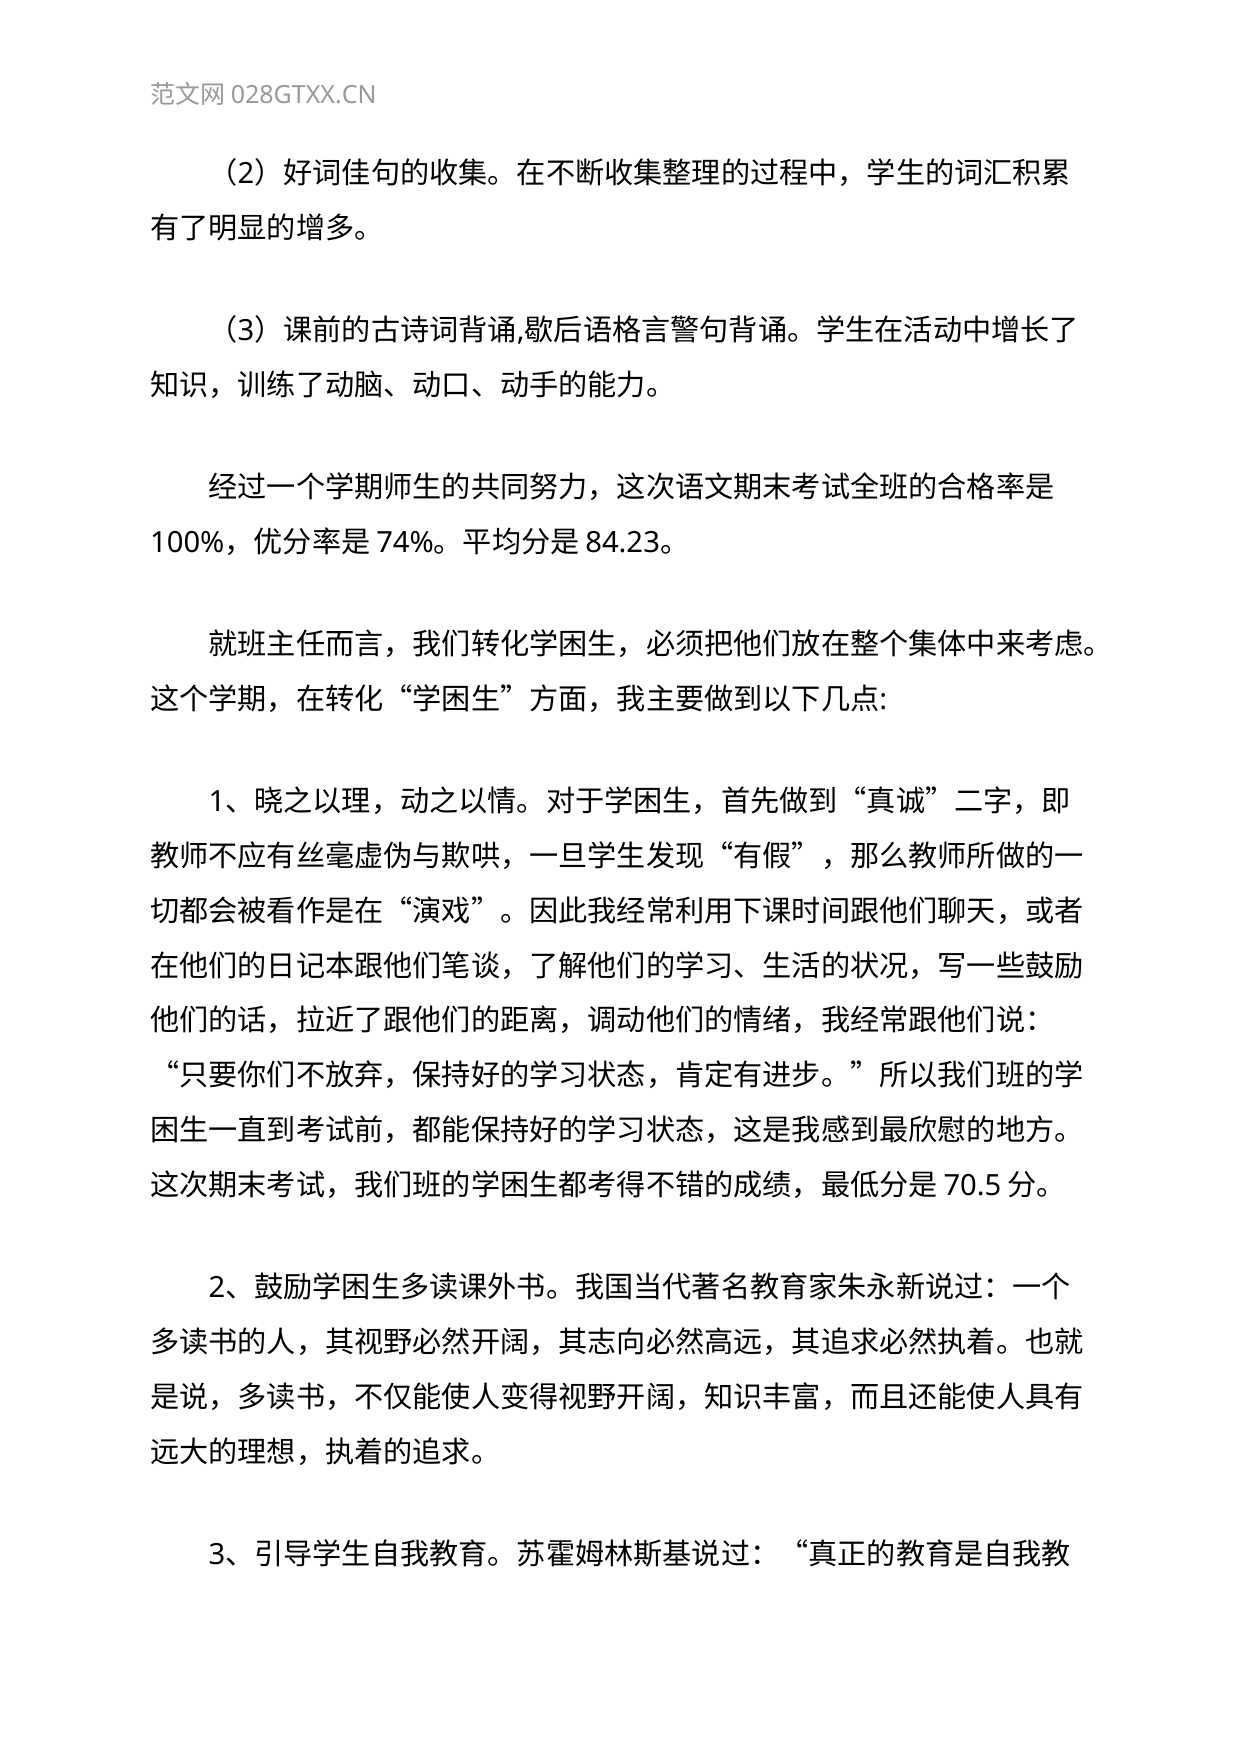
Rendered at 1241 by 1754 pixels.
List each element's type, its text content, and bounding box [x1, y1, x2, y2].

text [150, 1530, 1090, 1573]
text 经过一个学期师生的共同努力，这次语文期末考试全班的合格率是100%，优分率是74%。平均分是84.23。 [150, 463, 1090, 561]
text （3）课前的古诗词背诵,歇后语格言警句背诵。学生在活动中增长了知识，训练了动脑、动口、动手的能力。 [150, 307, 1090, 404]
text 1、晓之以理，动之以情。对于学困生，首先做到“真诚”二字，即教师不应有丝毫虚伪与欺哄，一旦学生发现“有假”，那么教师所做的一切都会被看作是在“演戏”。因此我经常利用下课时间跟他们聊天，或者在他们的日记本跟他们笔谈，了解他们的学习、生活的状况，写一些鼓励他们的话，拉近了跟他们的距离，调动他们的情绪，我经常跟他们说：“只要你们不放弃，保持好的学习状态，肯定有进步。”所以我们班的学困生一直到考试前，都能保持好的学习状态，这是我感到最欣慰的地方。这次期末考试，我们班的学困生都考得不错的成绩，最低分是70.5分。 [150, 777, 1090, 1204]
text （2）好词佳句的收集。在不断收集整理的过程中，学生的词汇积累有了明显的增多。 [150, 150, 1090, 247]
text 2、鼓励学困生多读课外书。我国当代著名教育家朱永新说过：一个多读书的人，其视野必然开阔，其志向必然高远，其追求必然执着。也就是说，多读书，不仅能使人变得视野开阔，知识丰富，而且还能使人具有远大的理想，执着的追求。 [150, 1264, 1090, 1471]
text 就班主任而言，我们转化学困生，必须把他们放在整个集体中来考虑。这个学期，在转化“学困生”方面，我主要做到以下几点: [150, 620, 1090, 718]
